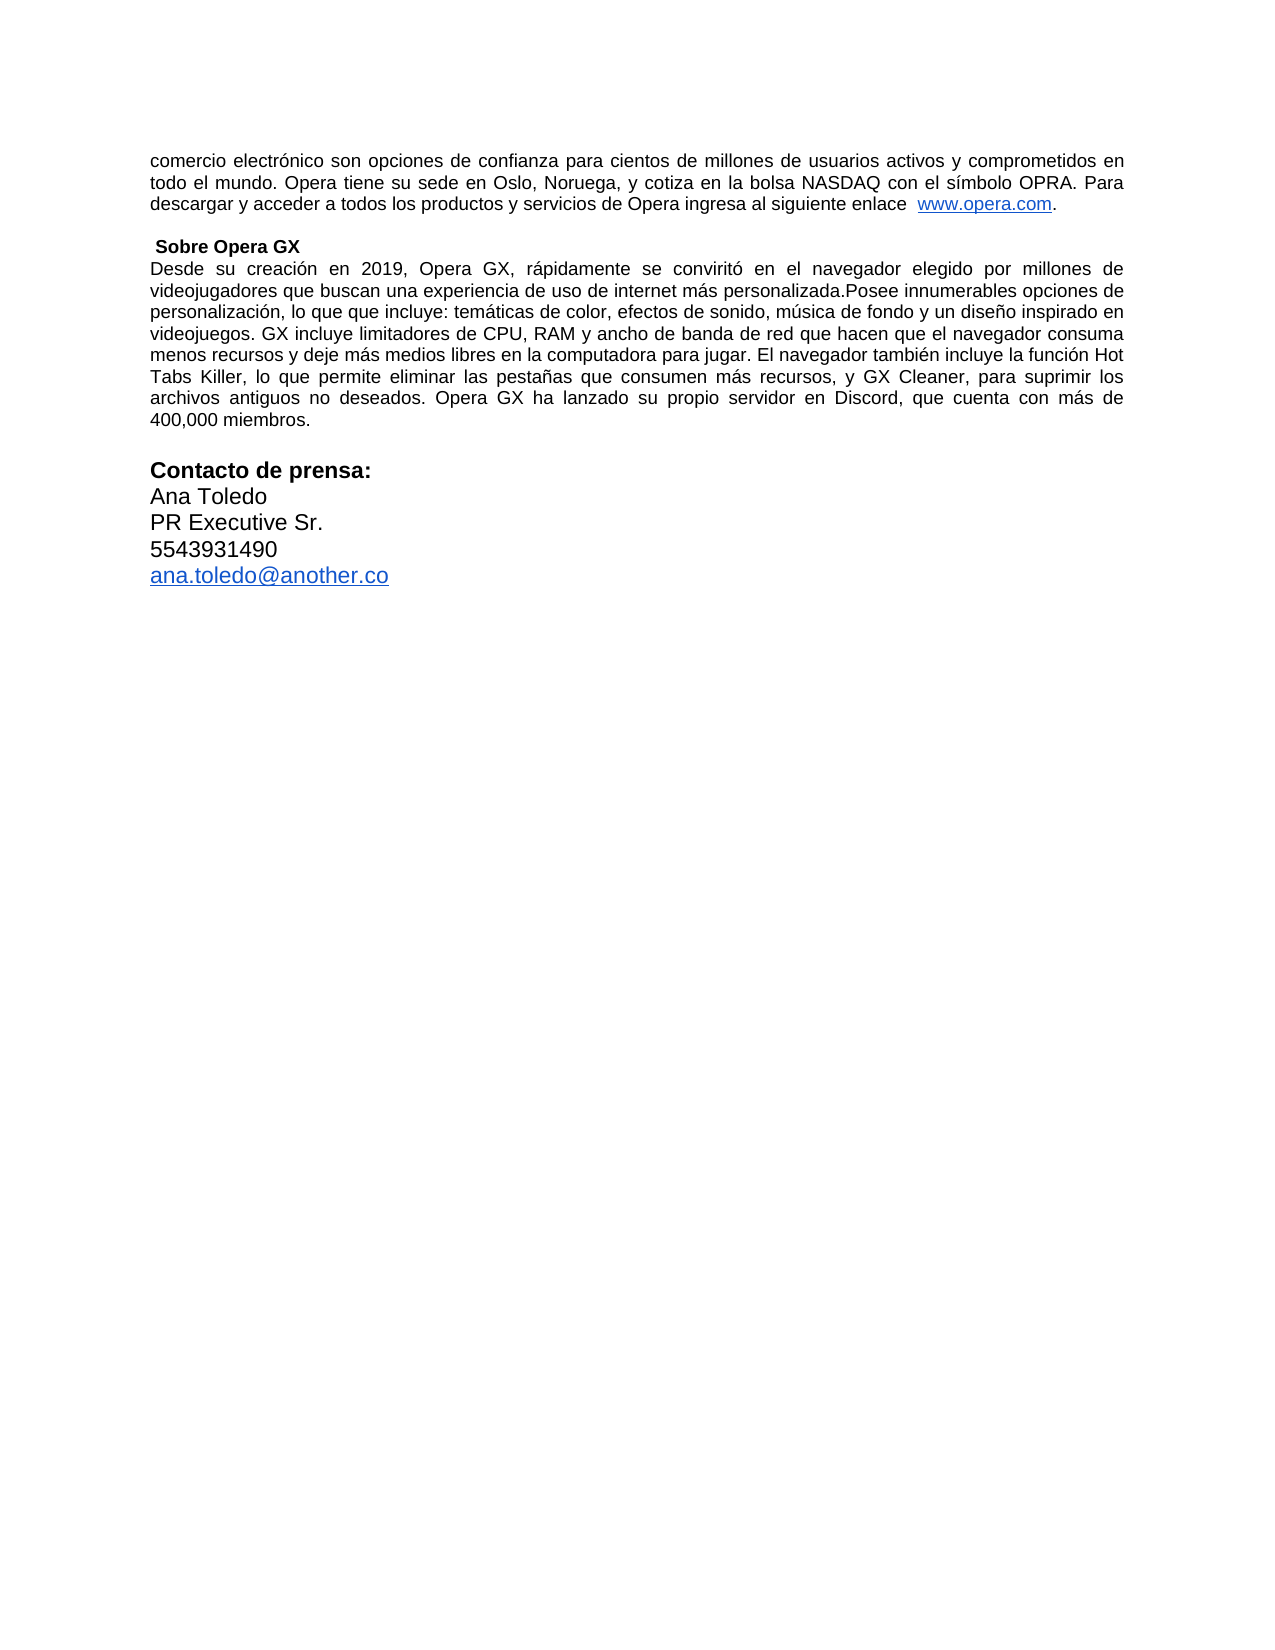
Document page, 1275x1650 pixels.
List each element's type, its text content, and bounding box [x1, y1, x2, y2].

text Contacto de prensa: [150, 457, 1125, 483]
text Ana Toledo [150, 483, 1125, 509]
text 5543931490 [150, 536, 1125, 562]
text ana.toledo@another.co [150, 562, 1125, 588]
text Sobre Opera GX [150, 236, 1125, 258]
text Desde su creación en 2019, Opera GX, rápidamente se conviritó en el navegador elegido por millones de videojugadores que buscan una experiencia de uso de internet más personalizada.Posee innumerables opciones de personalización, lo que que incluye: temáticas de color, efectos de sonido, música de fondo y un diseño inspirado en videojuegos. GX incluye limitadores de CPU, RAM y ancho de banda de red que hacen que el navegador consuma menos recursos y deje más medios libres en la computadora para jugar. El navegador también incluye la función Hot Tabs Killer, lo que permite eliminar las pestañas que consumen más recursos, y GX Cleaner, para suprimir los archivos antiguos no deseados. Opera GX ha lanzado su propio servidor en Discord, que cuenta con más de 400,000 miembros. [150, 258, 1125, 430]
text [150, 150, 1125, 215]
text PR Executive Sr. [150, 509, 1125, 536]
